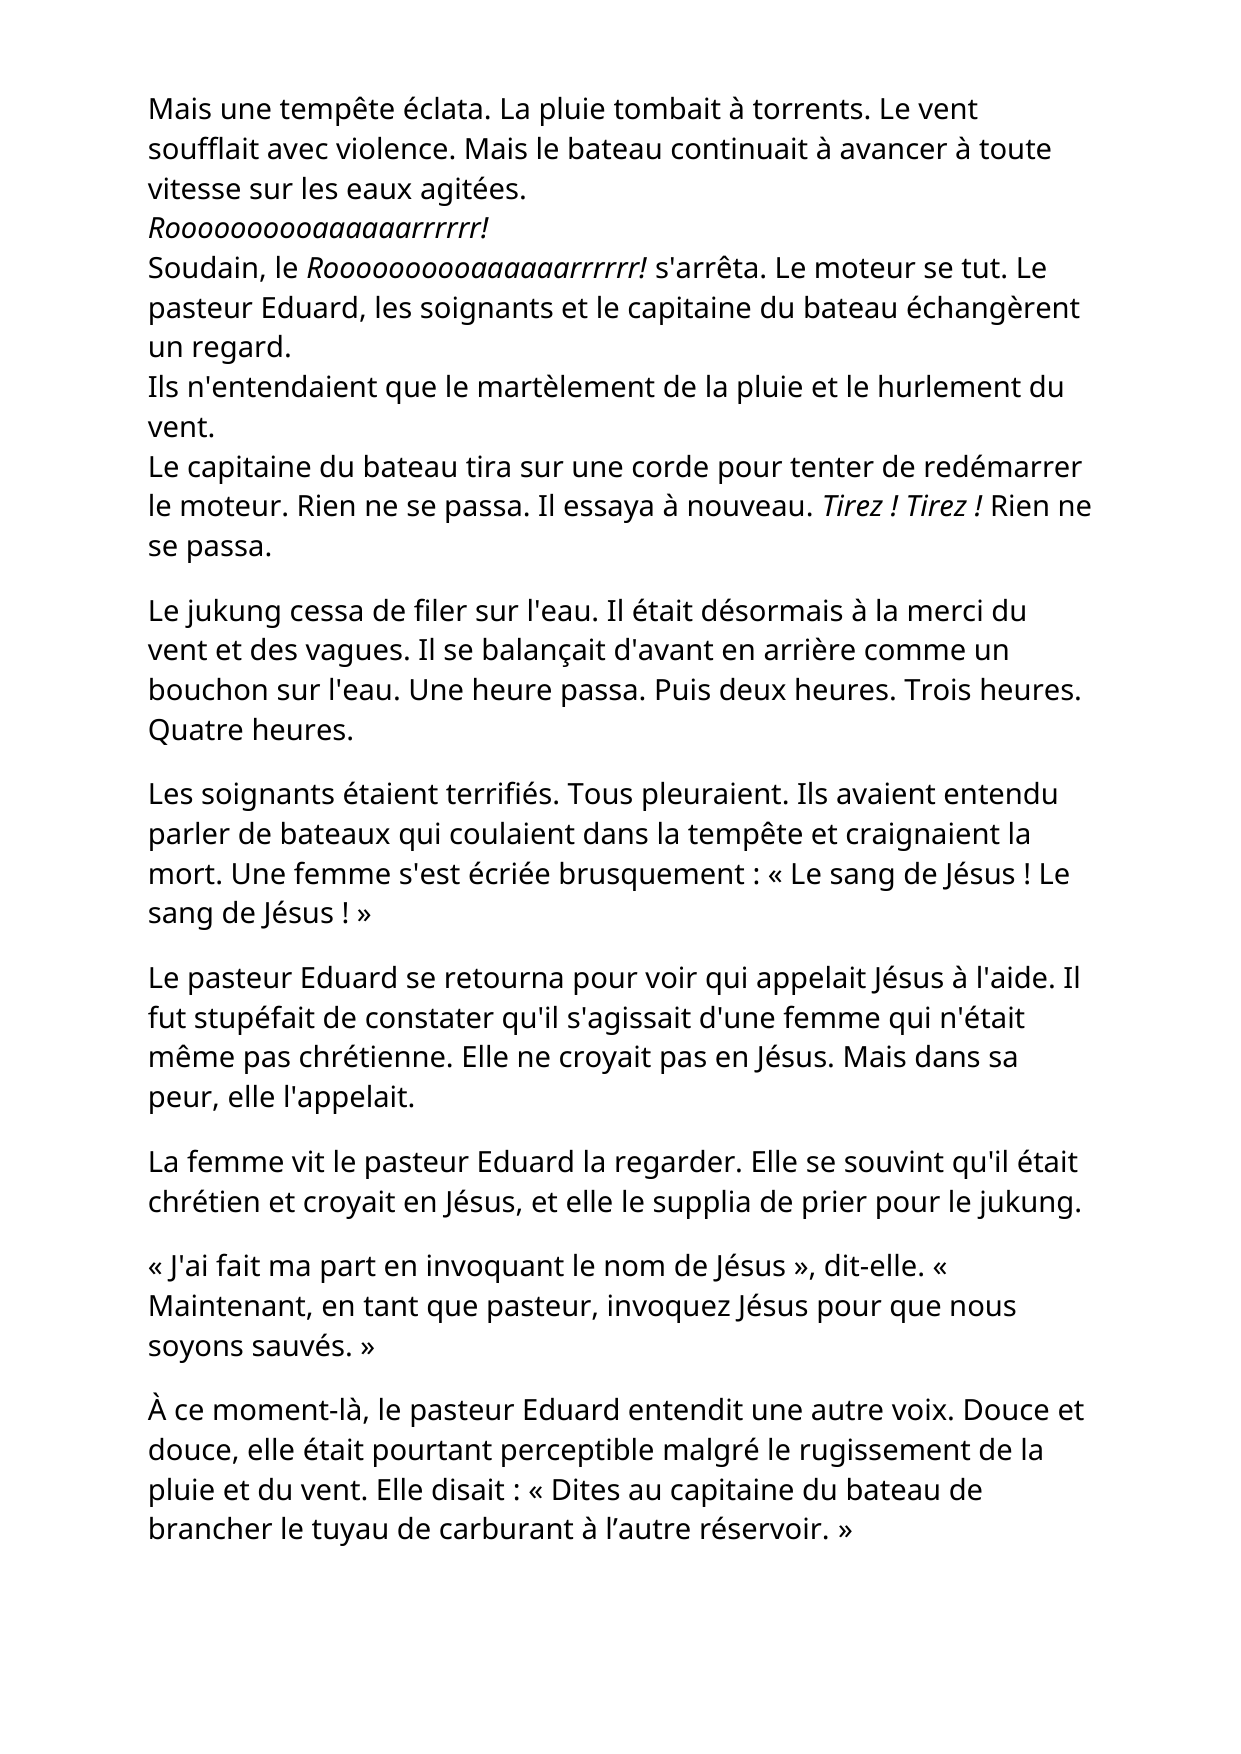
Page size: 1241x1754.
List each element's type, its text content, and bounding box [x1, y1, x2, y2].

text Mais une tempête éclata. La pluie tombait à torrents. Le vent soufflait avec violence. Mais le bateau continuait à avancer à toute vitesse sur les eaux agitées. [148, 89, 1093, 208]
text « J'ai fait ma part en invoquant le nom de Jésus », dit-elle. « Maintenant, en tant que pasteur, invoquez Jésus pour que nous soyons sauvés. » [148, 1246, 1093, 1364]
text Le pasteur Eduard se retourna pour voir qui appelait Jésus à l'aide. Il fut stupéfait de constater qu'il s'agissait d'une femme qui n'était même pas chrétienne. Elle ne croyait pas en Jésus. Mais dans sa peur, elle l'appelait. [148, 957, 1093, 1116]
text Roooooooooaaaaaarrrrrr! [148, 208, 1093, 247]
text Ils n'entendaient que le martèlement de la pluie et le hurlement du vent. [148, 366, 1093, 446]
text Le capitaine du bateau tira sur une corde pour tenter de redémarrer le moteur. Rien ne se passa. Il essaya à nouveau. Tirez ! Tirez ! Rien ne se passa. [148, 446, 1093, 565]
text La femme vit le pasteur Eduard la regarder. Elle se souvint qu'il était chrétien et croyait en Jésus, et elle le supplia de prier pour le jukung. [148, 1141, 1093, 1221]
text Le jukung cessa de filer sur l'eau. Il était désormais à la merci du vent et des vagues. Il se balançait d'avant en arrière comme un bouchon sur l'eau. Une heure passa. Puis deux heures. Trois heures. Quatre heures. [148, 590, 1093, 749]
text Les soignants étaient terrifiés. Tous pleuraient. Ils avaient entendu parler de bateaux qui coulaient dans la tempête et craignaient la mort. Une femme s'est écriée brusquement : « Le sang de Jésus ! Le sang de Jésus ! » [148, 774, 1093, 932]
text À ce moment-là, le pasteur Eduard entendit une autre voix. Douce et douce, elle était pourtant perceptible malgré le rugissement de la pluie et du vent. Elle disait : « Dites au capitaine du bateau de brancher le tuyau de carburant à l’autre réservoir. » [148, 1389, 1093, 1548]
text Soudain, le Roooooooooaaaaaarrrrrr! s'arrêta. Le moteur se tut. Le pasteur Eduard, les soignants et le capitaine du bateau échangèrent un regard. [148, 247, 1093, 366]
